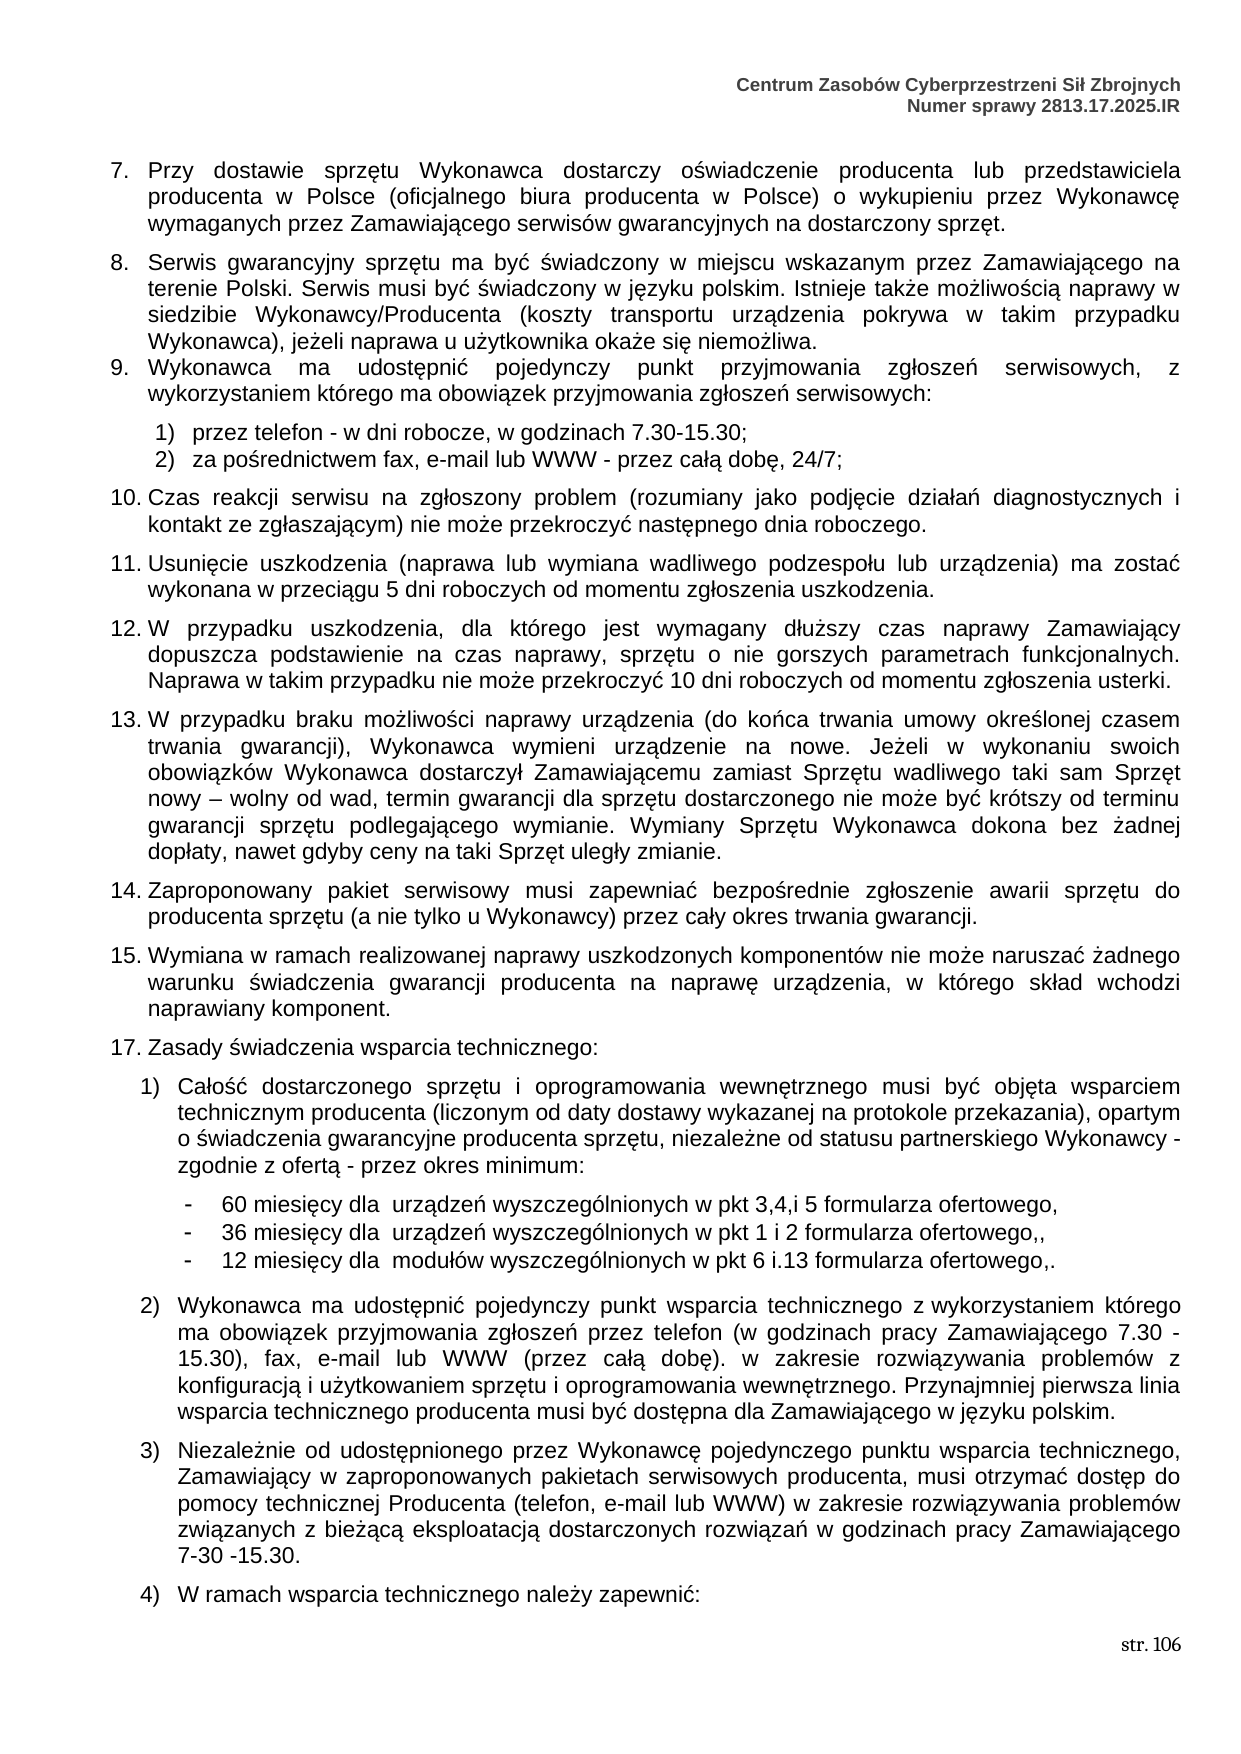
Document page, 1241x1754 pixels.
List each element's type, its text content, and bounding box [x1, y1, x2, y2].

list Serwis gwarancyjny sprzętu ma być świadczony w miejscu wskazanym przez Zamawiającego na terenie Polski. Serwis musi być świadczony w języku polskim. Istnieje także możliwością naprawy w siedzibie Wykonawcy/Producenta (koszty transportu urządzenia pokrywa w takim przypadku Wykonawca), jeżeli naprawa u użytkownika okaże się niemożliwa. [110, 248, 1181, 354]
list W przypadku braku możliwości naprawy urządzenia (do końca trwania umowy określonej czasem trwania gwarancji), Wykonawca wymieni urządzenie na nowe. Jeżeli w wykonaniu swoich obowiązków Wykonawca dostarczył Zamawiającemu zamiast Sprzętu wadliwego taki sam Sprzęt nowy – wolny od wad, termin gwarancji dla sprzętu dostarczonego nie może być krótszy od terminu gwarancji sprzętu podlegającego wymianie. Wymiany Sprzętu Wykonawca dokona bez żadnej dopłaty, nawet gdyby ceny na taki Sprzęt uległy zmianie. [110, 706, 1181, 864]
list 36 miesięcy dla urządzeń wyszczególnionych w pkt 1 i 2 formularza ofertowego,, [184, 1219, 1181, 1245]
list Wymiana w ramach realizowanej naprawy uszkodzonych komponentów nie może naruszać żadnego warunku świadczenia gwarancji producenta na naprawę urządzenia, w którego skład wchodzi naprawiany komponent. [110, 942, 1181, 1021]
list Przy dostawie sprzętu Wykonawca dostarczy oświadczenie producenta lub przedstawiciela producenta w Polsce (oficjalnego biura producenta w Polsce) o wykupieniu przez Wykonawcę wymaganych przez Zamawiającego serwisów gwarancyjnych na dostarczony sprzęt. [110, 157, 1181, 236]
list Zaproponowany pakiet serwisowy musi zapewniać bezpośrednie zgłoszenie awarii sprzętu do producenta sprzętu (a nie tylko u Wykonawcy) przez cały okres trwania gwarancji. [110, 877, 1181, 930]
list Zasady świadczenia wsparcia technicznego: [110, 1034, 1181, 1060]
list W przypadku uszkodzenia, dla którego jest wymagany dłuższy czas naprawy Zamawiający dopuszcza podstawienie na czas naprawy, sprzętu o nie gorszych parametrach funkcjonalnych. Naprawa w takim przypadku nie może przekroczyć 10 dni roboczych od momentu zgłoszenia usterki. [110, 615, 1181, 694]
list W ramach wsparcia technicznego należy zapewnić: [140, 1581, 1181, 1607]
list za pośrednictwem fax, e-mail lub WWW - przez całą dobę, 24/7; [154, 446, 1181, 472]
list Czas reakcji serwisu na zgłoszony problem (rozumiany jako podjęcie działań diagnostycznych i kontakt ze zgłaszającym) nie może przekroczyć następnego dnia roboczego. [110, 484, 1181, 537]
list Całość dostarczonego sprzętu i oprogramowania wewnętrznego musi być objęta wsparciem technicznym producenta (liczonym od daty dostawy wykazanej na protokole przekazania), opartym o świadczenia gwarancyjne producenta sprzętu, niezależne od statusu partnerskiego Wykonawcy - zgodnie z ofertą - przez okres minimum: [140, 1073, 1181, 1178]
list Niezależnie od udostępnionego przez Wykonawcę pojedynczego punktu wsparcia technicznego, Zamawiający w zaproponowanych pakietach serwisowych producenta, musi otrzymać dostęp do pomocy technicznej Producenta (telefon, e-mail lub WWW) w zakresie rozwiązywania problemów związanych z bieżącą eksploatacją dostarczonych rozwiązań w godzinach pracy Zamawiającego 7-30 -15.30. [140, 1437, 1181, 1568]
list Wykonawca ma udostępnić pojedynczy punkt wsparcia technicznego z wykorzystaniem którego ma obowiązek przyjmowania zgłoszeń przez telefon (w godzinach pracy Zamawiającego 7.30 -15.30), fax, e-mail lub WWW (przez całą dobę). w zakresie rozwiązywania problemów z konfiguracją i użytkowaniem sprzętu i oprogramowania wewnętrznego. Przynajmniej pierwsza linia wsparcia technicznego producenta musi być dostępna dla Zamawiającego w języku polskim. [140, 1292, 1181, 1424]
list Wykonawca ma udostępnić pojedynczy punkt przyjmowania zgłoszeń serwisowych, z wykorzystaniem którego ma obowiązek przyjmowania zgłoszeń serwisowych: [110, 354, 1181, 407]
list 12 miesięcy dla modułów wyszczególnionych w pkt 6 i.13 formularza ofertowego,. [184, 1247, 1181, 1274]
list 60 miesięcy dla urządzeń wyszczególnionych w pkt 3,4,i 5 formularza ofertowego, [184, 1191, 1181, 1217]
list Usunięcie uszkodzenia (naprawa lub wymiana wadliwego podzespołu lub urządzenia) ma zostać wykonana w przeciągu 5 dni roboczych od momentu zgłoszenia uszkodzenia. [110, 549, 1181, 602]
list przez telefon - w dni robocze, w godzinach 7.30-15.30; [154, 419, 1181, 446]
